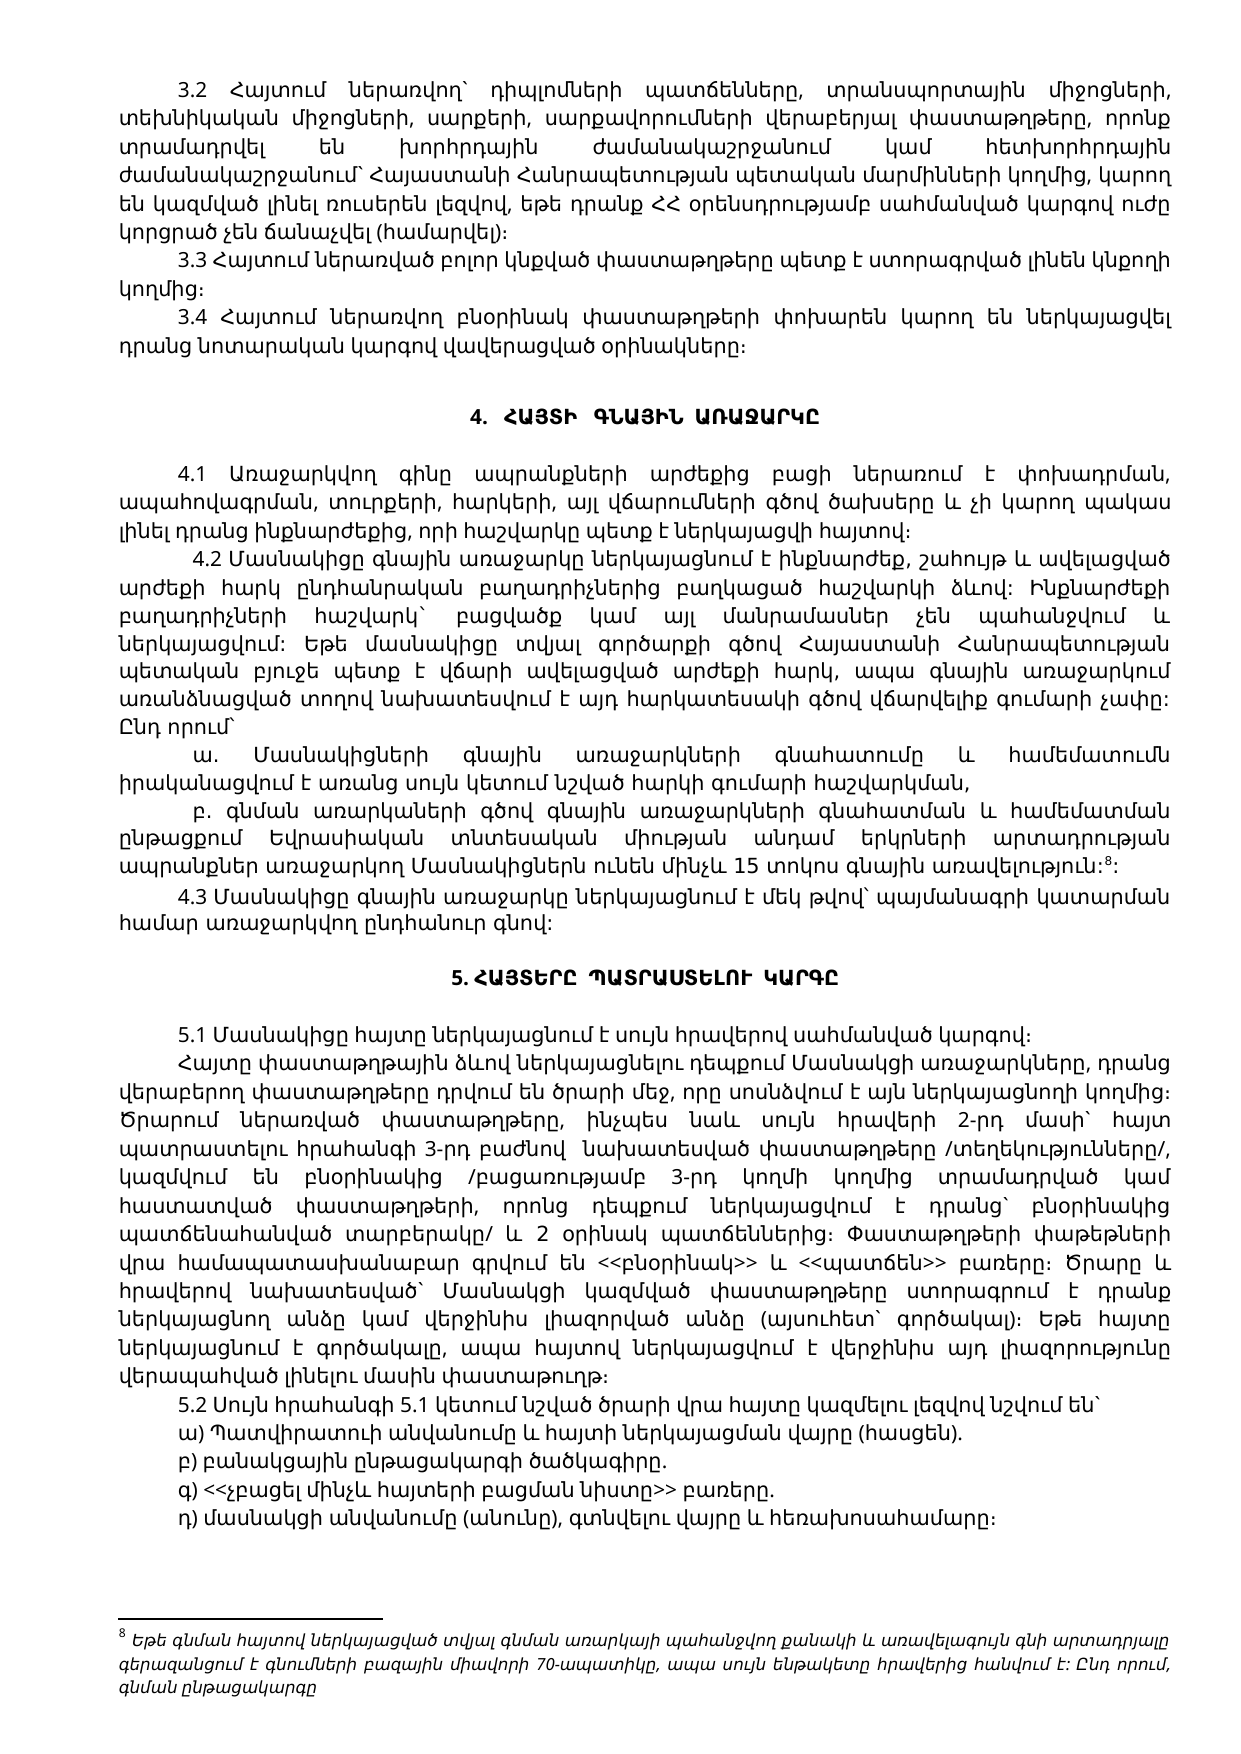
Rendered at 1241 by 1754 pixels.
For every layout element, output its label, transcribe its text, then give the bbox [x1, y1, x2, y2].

text 5.1 Մասնակիցը հայտը ներկայացնում է սույն հրավերով սահմանված կարգով։ [118, 1020, 1171, 1048]
text 3.2 Հայտում ներառվող` դիպլոմների պատճենները, տրանսպորտային միջոցների, տեխնիկական միջոցների, սարքերի, սարքավորումների վերաբերյալ փաստաթղթերը, որոնք տրամադրվել են խորհրդային ժամանակաշրջանում կամ հետխորհրդային ժամանակաշրջանում` Հայաստանի Հանրապետության պետական մարմինների կողմից, կարող են կազմված լինել ռուսերեն լեզվով, եթե դրանք ՀՀ օրենսդրությամբ սահմանված կարգով ուժը կորցրած չեն ճանաչվել (համարվել)։ [118, 75, 1171, 246]
text դ) մասնակցի անվանումը (անունը), գտնվելու վայրը և հեռախոսահամարը։ [118, 1503, 1171, 1532]
text Հայտը փաստաթղթային ձևով ներկայացնելու դեպքում Մասնակցի առաջարկները, դրանց վերաբերող փաստաթղթերը դրվում են ծրարի մեջ, որը սոսնձվում է այն ներկայացնողի կողմից։ Ծրարում ներառված փաստաթղթերը, ինչպես նաև սույն հրավերի 2-րդ մասի` հայտ պատրաստելու հրահանգի 3-րդ բաժնով նախատեսված փաստաթղթերը /տեղեկությունները/, կազմվում են բնօրինակից /բացառությամբ 3-րդ կողմի կողմից տրամադրված կամ հաստատված փաստաթղթերի, որոնց դեպքում ներկայացվում է դրանց` բնօրինակից պատճենահանված տարբերակը/ և 2 օրինակ պատճեններից։ Փաստաթղթերի փաթեթների վրա համապատասխանաբար գրվում են <<բնօրինակ>> և <<պատճեն>> բառերը։ Ծրարը և հրավերով նախատեսված` Մասնակցի կազմված փաստաթղթերը ստորագրում է դրանք ներկայացնող անձը կամ վերջինիս լիազորված անձը (այսուհետ` գործակալ)։ Եթե հայտը ներկայացնում է գործակալը, ապա հայտով ներկայացվում է վերջինիս այդ լիազորությունը վերապահված լինելու մասին փաստաթուղթ։ [118, 1048, 1171, 1390]
text 4.3 Մասնակիցը գնային առաջարկը ներկայացնում է մեկ թվով՝ պայմանագրի կատարման համար առաջարկվող ընդհանուր գնով: [118, 882, 1171, 935]
text ա. Մասնակիցների գնային առաջարկների գնահատումը և համեմատումն իրականացվում է առանց սույն կետում նշված հարկի գումարի հաշվարկման, [118, 743, 1171, 795]
text 3.3 Հայտում ներառված բոլոր կնքված փաստաթղթերը պետք է ստորագրված լինեն կնքողի կողմից։ [118, 246, 1171, 302]
text 3.4 Հայտում ներառվող բնօրինակ փաստաթղթերի փոխարեն կարող են ներկայացվել դրանց նոտարական կարգով վավերացված օրինակները։ [118, 302, 1171, 359]
text 4. ՀԱՅՏԻ ԳՆԱՅԻՆ ԱՌԱՋԱՐԿԸ [118, 402, 1171, 430]
text գ) <<չբացել մինչև հայտերի բացման նիստը>> բառերը. [118, 1475, 1171, 1503]
text 4.2 Մասնակիցը գնային առաջարկը ներկայացնում է ինքնարժեք, շահույթ և ավելացված արժեքի հարկ ընդհանրական բաղադրիչներից բաղկացած հաշվարկի ձևով: Ինքնարժեքի բաղադրիչների հաշվարկ` բացվածք կամ այլ մանրամասներ չեն պահանջվում և ներկայացվում: Եթե մասնակիցը տվյալ գործարքի գծով Հայաստանի Հանրապետության պետական բյուջե պետք է վճարի ավելացված արժեքի հարկ, ապա գնային առաջարկում առանձնացված տողով նախատեսվում է այդ հարկատեսակի գծով վճարվելիք գումարի չափը: Ընդ որում՝ [118, 544, 1171, 739]
text բ. գնման առարկաների գծով գնային առաջարկների գնահատման և համեմատման ընթացքում Եվրասիական տնտեսական միության անդամ երկրների արտադրության ապրանքներ առաջարկող Մասնակիցներն ունեն մինչև 15 տոկոս գնային առավելություն:: [118, 799, 1171, 878]
text 5.2 Սույն հրահանգի 5.1 կետում նշված ծրարի վրա հայտը կազմելու լեզվով նշվում են` [118, 1390, 1171, 1418]
text 4.1 Առաջարկվող գինը ապրանքների արժեքից բացի ներառում է փոխադրման, ապահովագրման, տուրքերի, հարկերի, այլ վճարումների գծով ծախսերը և չի կարող պակաս լինել դրանց ինքնարժեքից, որի հաշվարկը պետք է ներկայացվի հայտով։ [118, 459, 1171, 544]
text բ) բանակցային ընթացակարգի ծածկագիրը. [118, 1447, 1171, 1475]
text ա) Պատվիրատուի անվանումը և հայտի ներկայացման վայրը (հասցեն). [118, 1418, 1171, 1447]
text 5. ՀԱՅՏԵՐԸ ՊԱՏՐԱՍՏԵԼՈՒ ԿԱՐԳԸ [118, 963, 1171, 992]
